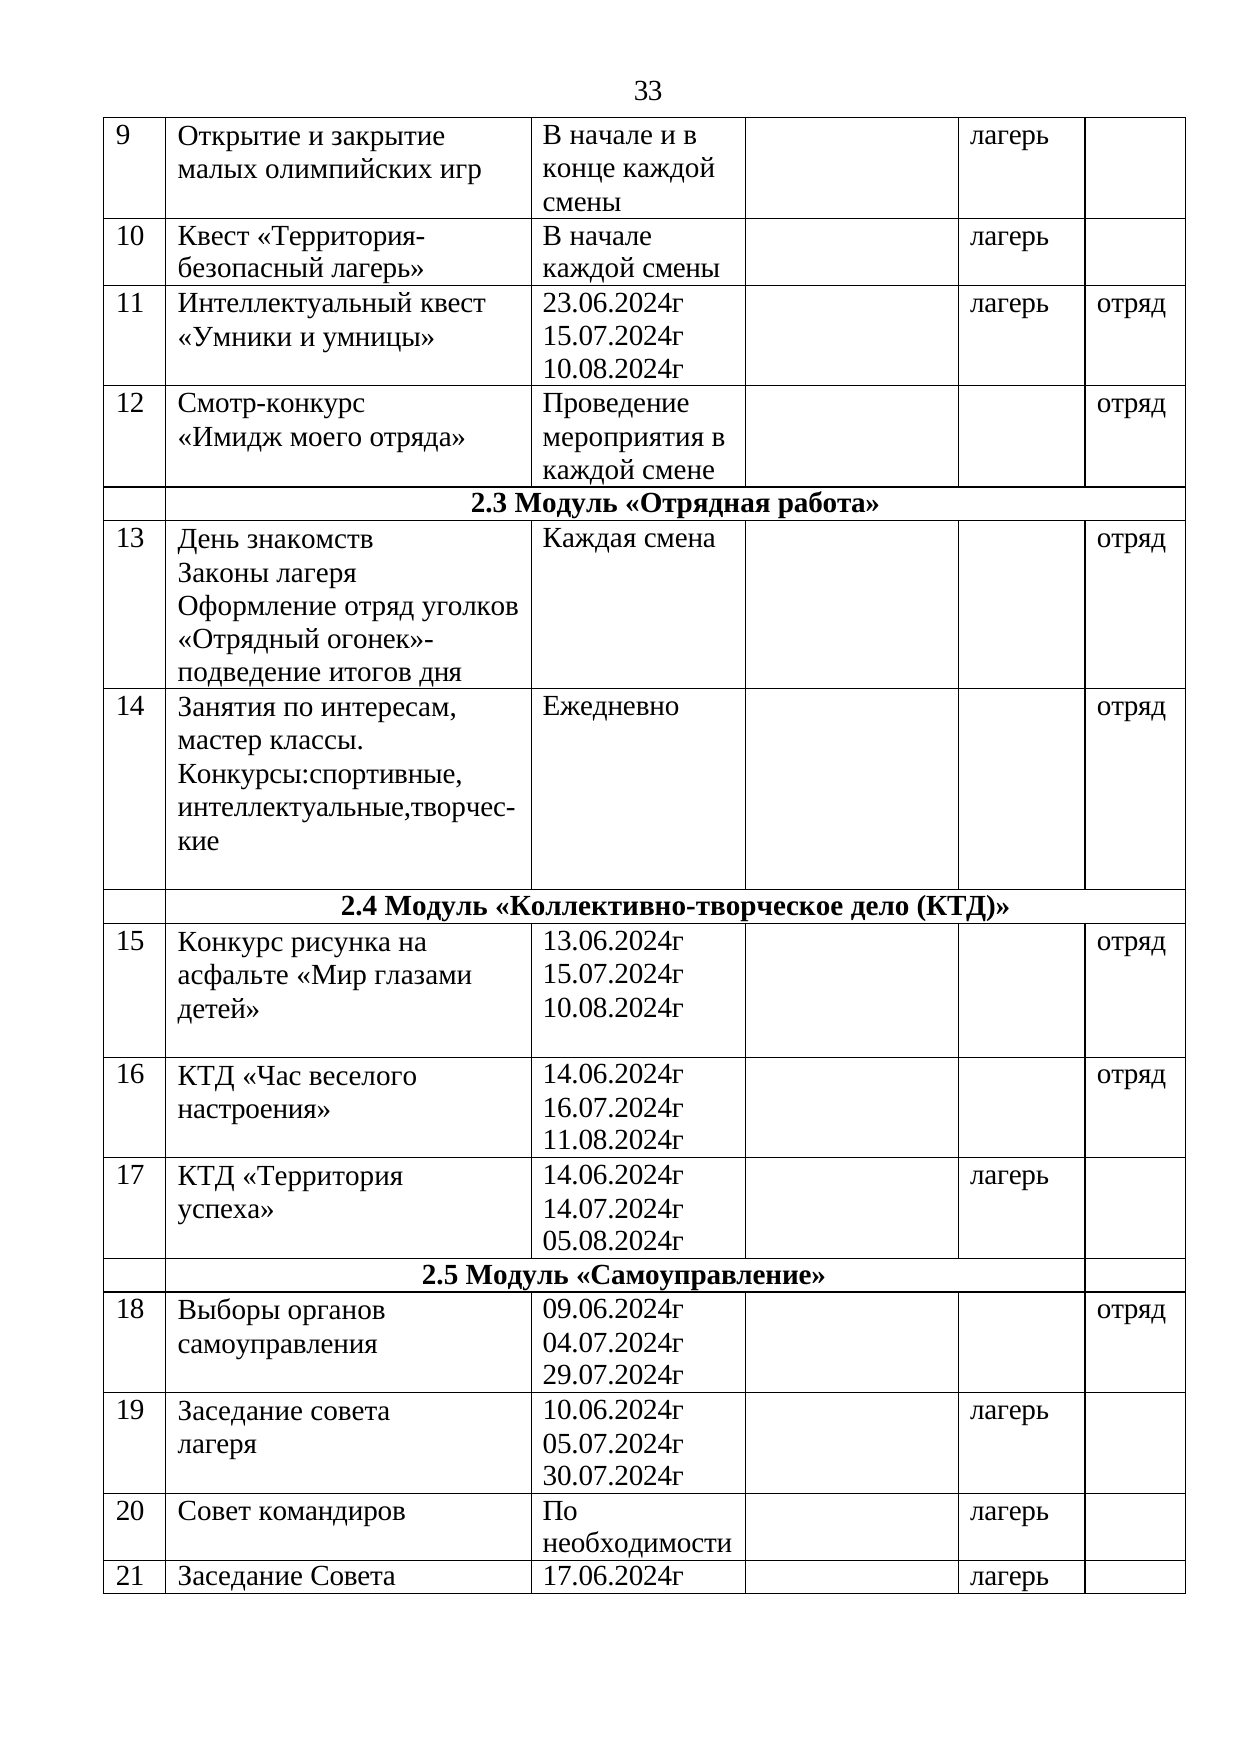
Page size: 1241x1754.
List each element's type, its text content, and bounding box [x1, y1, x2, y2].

table_cell 10 [104, 219, 165, 285]
table_cell 11 [104, 286, 165, 385]
table_cell [746, 219, 958, 285]
table_cell отряд [1086, 286, 1185, 385]
table_cell [746, 1058, 958, 1157]
table_cell лагерь [959, 286, 1084, 385]
table_cell 2.3 Модуль «Отрядная работа» [166, 488, 1185, 520]
table_cell [959, 924, 1084, 1057]
table_cell лагерь [959, 219, 1084, 285]
table_cell отряд [1086, 386, 1185, 486]
table_cell 20 [104, 1494, 165, 1560]
table_cell Заседание совета лагеря [166, 1393, 531, 1493]
table_header [1086, 118, 1185, 218]
table_cell отряд [1086, 1293, 1185, 1392]
table_cell [746, 924, 958, 1057]
table_cell [959, 386, 1084, 486]
table_cell лагерь [959, 1494, 1084, 1560]
table_cell Ежедневно [532, 689, 745, 889]
table_cell [1086, 1259, 1185, 1291]
table_cell [1086, 1158, 1185, 1258]
table_cell 16 [104, 1058, 165, 1157]
table_cell [746, 1393, 958, 1493]
table_cell [104, 488, 165, 520]
table_cell Выборы органов самоуправления [166, 1293, 531, 1392]
table_cell [746, 286, 958, 385]
table_cell [959, 521, 1084, 688]
table_cell 09.06.2024г 04.07.2024г 29.07.2024г [532, 1293, 745, 1392]
table_cell 14.06.2024г 14.07.2024г 05.08.2024г [532, 1158, 745, 1258]
table_cell 17 [104, 1158, 165, 1258]
table_header Открытие и закрытие малых олимпийских игр [166, 118, 531, 218]
table_cell 23.06.2024г 15.07.2024г 10.08.2024г [532, 286, 745, 385]
table_cell отряд [1086, 521, 1185, 688]
table_cell Занятия по интересам, мастер классы. Конкурсы:спортивные, интеллектуальные,творчес- кие [166, 689, 531, 889]
table_cell 2.5 Модуль «Самоуправление» [166, 1259, 1084, 1291]
table_cell Совет командиров [166, 1494, 531, 1560]
table_header лагерь [959, 118, 1084, 218]
table_cell Конкурс рисунка на асфальте «Мир глазами детей» [166, 924, 531, 1057]
table_cell В начале каждой смены [532, 219, 745, 285]
table_cell Интеллектуальный квест «Умники и умницы» [166, 286, 531, 385]
table_cell лагерь [959, 1561, 1084, 1593]
table_cell 13 [104, 521, 165, 688]
table_cell 18 [104, 1293, 165, 1392]
table_cell [1086, 1561, 1185, 1593]
table_cell 14.06.2024г 16.07.2024г 11.08.2024г [532, 1058, 745, 1157]
table_cell отряд [1086, 1058, 1185, 1157]
table_cell [746, 521, 958, 688]
table_cell лагерь [959, 1393, 1084, 1493]
table_cell [1086, 1393, 1185, 1493]
table_cell Проведение мероприятия в каждой смене [532, 386, 745, 486]
table_cell Заседание Совета [166, 1561, 531, 1593]
table_cell [959, 1058, 1084, 1157]
table_cell [104, 890, 165, 923]
table_cell отряд [1086, 924, 1185, 1057]
table_cell День знакомств Законы лагеря Оформление отряд уголков «Отрядный огонек»- подведение итогов дня [166, 521, 531, 688]
table_cell [746, 386, 958, 486]
table_cell [746, 1158, 958, 1258]
table_cell 12 [104, 386, 165, 486]
table_cell [959, 689, 1084, 889]
table_cell КТД «Час веселого настроения» [166, 1058, 531, 1157]
table_cell КТД «Территория успеха» [166, 1158, 531, 1258]
table_cell 17.06.2024г [532, 1561, 745, 1593]
table_cell 13.06.2024г 15.07.2024г 10.08.2024г [532, 924, 745, 1057]
table_cell [959, 1293, 1084, 1392]
table_cell Каждая смена [532, 521, 745, 688]
table_cell отряд [1086, 689, 1185, 889]
table_cell 19 [104, 1393, 165, 1493]
table_cell 21 [104, 1561, 165, 1593]
table_cell Смотр-конкурс «Имидж моего отряда» [166, 386, 531, 486]
table_cell По необходимости [532, 1494, 745, 1560]
table_cell Квест «Территория- безопасный лагерь» [166, 219, 531, 285]
table_cell [104, 1259, 165, 1291]
table_header В начале и в конце каждой смены [532, 118, 745, 218]
table_cell [1086, 219, 1185, 285]
table_cell [746, 1293, 958, 1392]
table_cell [746, 1561, 958, 1593]
table_header 9 [104, 118, 165, 218]
table_cell 10.06.2024г 05.07.2024г 30.07.2024г [532, 1393, 745, 1493]
table_header [746, 118, 958, 218]
table_cell 2.4 Модуль «Коллективно-творческое дело (КТД)» [166, 890, 1185, 923]
table_cell [746, 1494, 958, 1560]
table_cell 14 [104, 689, 165, 889]
table_cell [1086, 1494, 1185, 1560]
table_cell [746, 689, 958, 889]
table_cell 15 [104, 924, 165, 1057]
table_cell лагерь [959, 1158, 1084, 1258]
